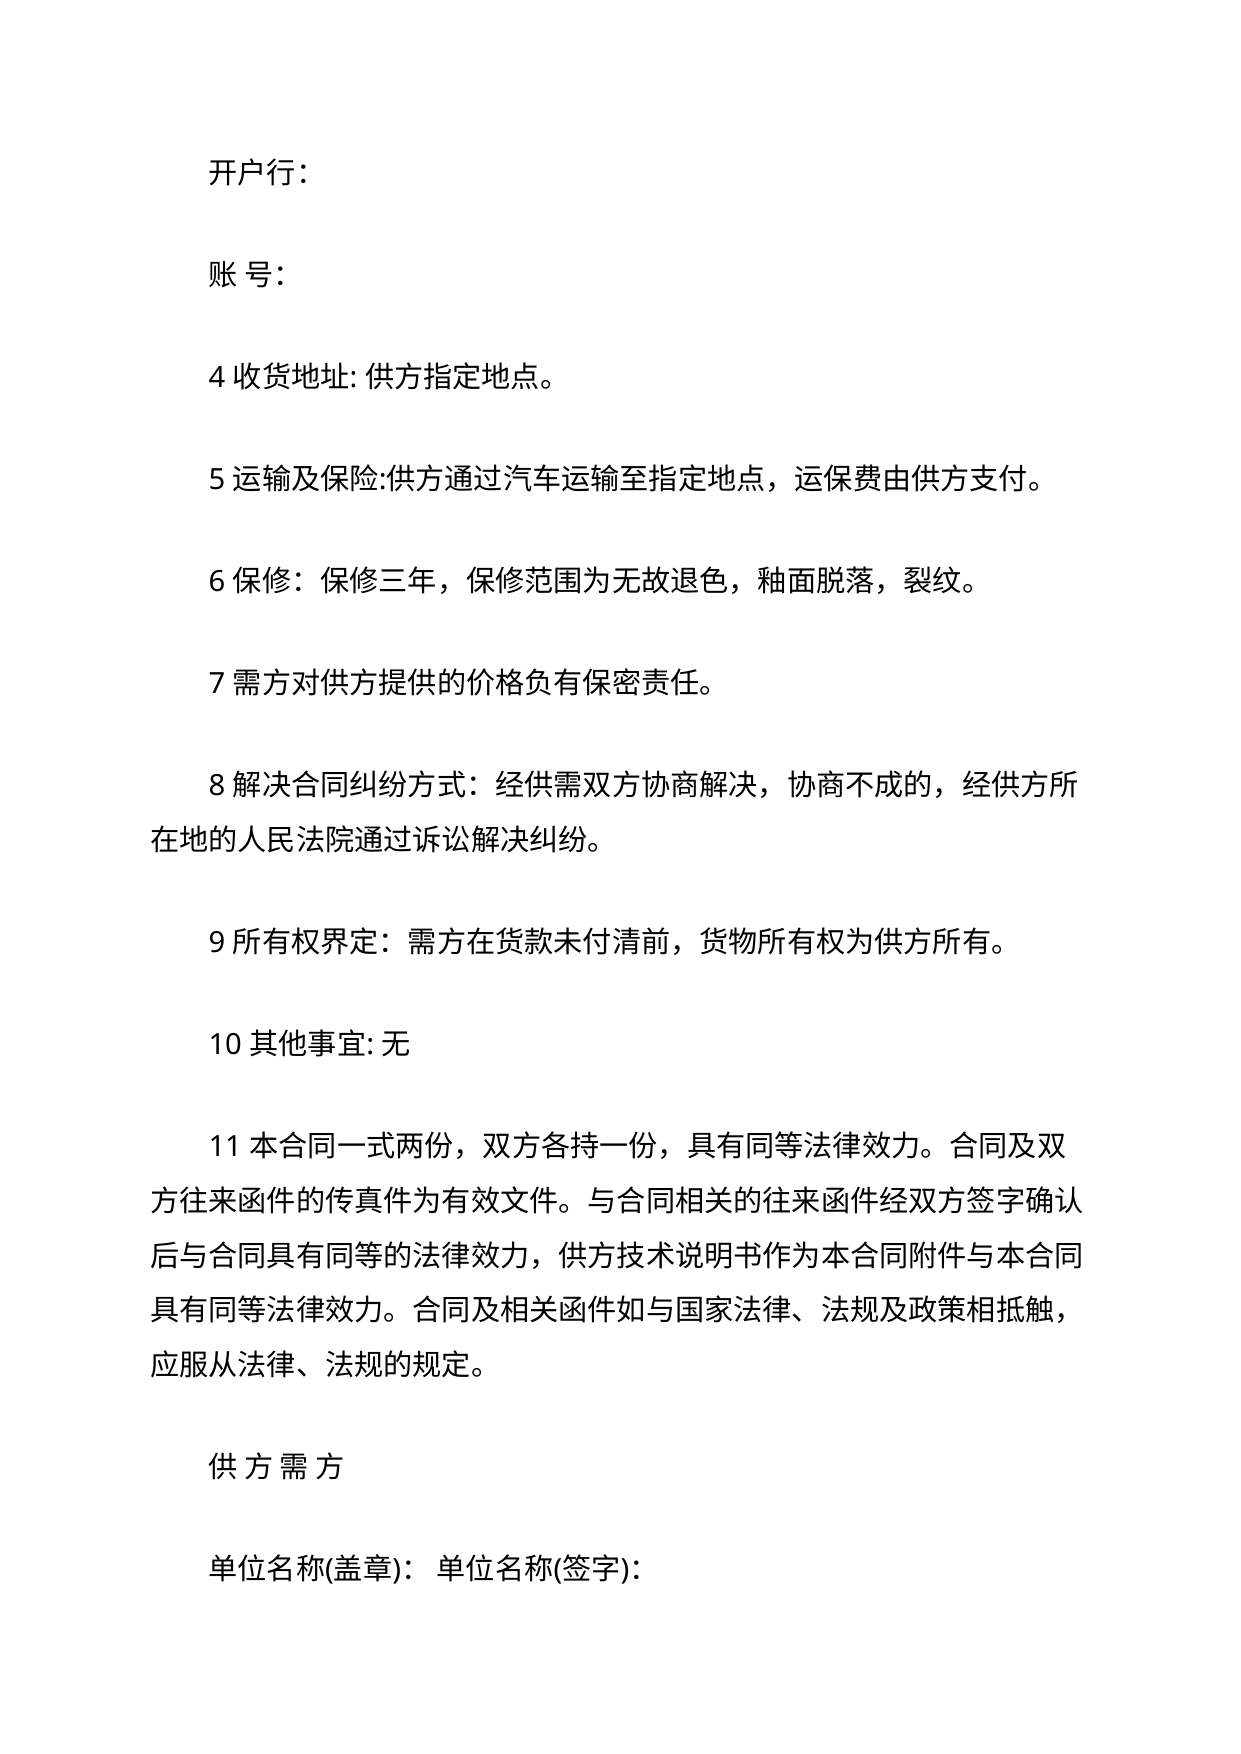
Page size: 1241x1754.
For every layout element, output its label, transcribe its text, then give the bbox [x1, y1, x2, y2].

text 账 号： [150, 252, 1090, 294]
text 11 本合同一式两份，双方各持一份，具有同等法律效力。合同及双方往来函件的传真件为有效文件。与合同相关的往来函件经双方签字确认后与合同具有同等的法律效力，供方技术说明书作为本合同附件与本合同具有同等法律效力。合同及相关函件如与国家法律、法规及政策相抵触，应服从法律、法规的规定。 [150, 1122, 1090, 1384]
text 7 需方对供方提供的价格负有保密责任。 [150, 659, 1090, 702]
text 10 其他事宜: 无 [150, 1020, 1090, 1063]
text 9 所有权界定：需方在货款未付清前，货物所有权为供方所有。 [150, 918, 1090, 961]
text 开户行： [150, 150, 1090, 192]
text 6 保修：保修三年，保修范围为无故退色，釉面脱落，裂纹。 [150, 557, 1090, 600]
text 5 运输及保险:供方通过汽车运输至指定地点，运保费由供方支付。 [150, 456, 1090, 498]
text 4 收货地址: 供方指定地点。 [150, 353, 1090, 396]
text 单位名称(盖章)： 单位名称(签字)： [150, 1545, 1090, 1588]
text 8 解决合同纠纷方式：经供需双方协商解决，协商不成的，经供方所在地的人民法院通过诉讼解决纠纷。 [150, 761, 1090, 859]
text 供 方 需 方 [150, 1444, 1090, 1486]
